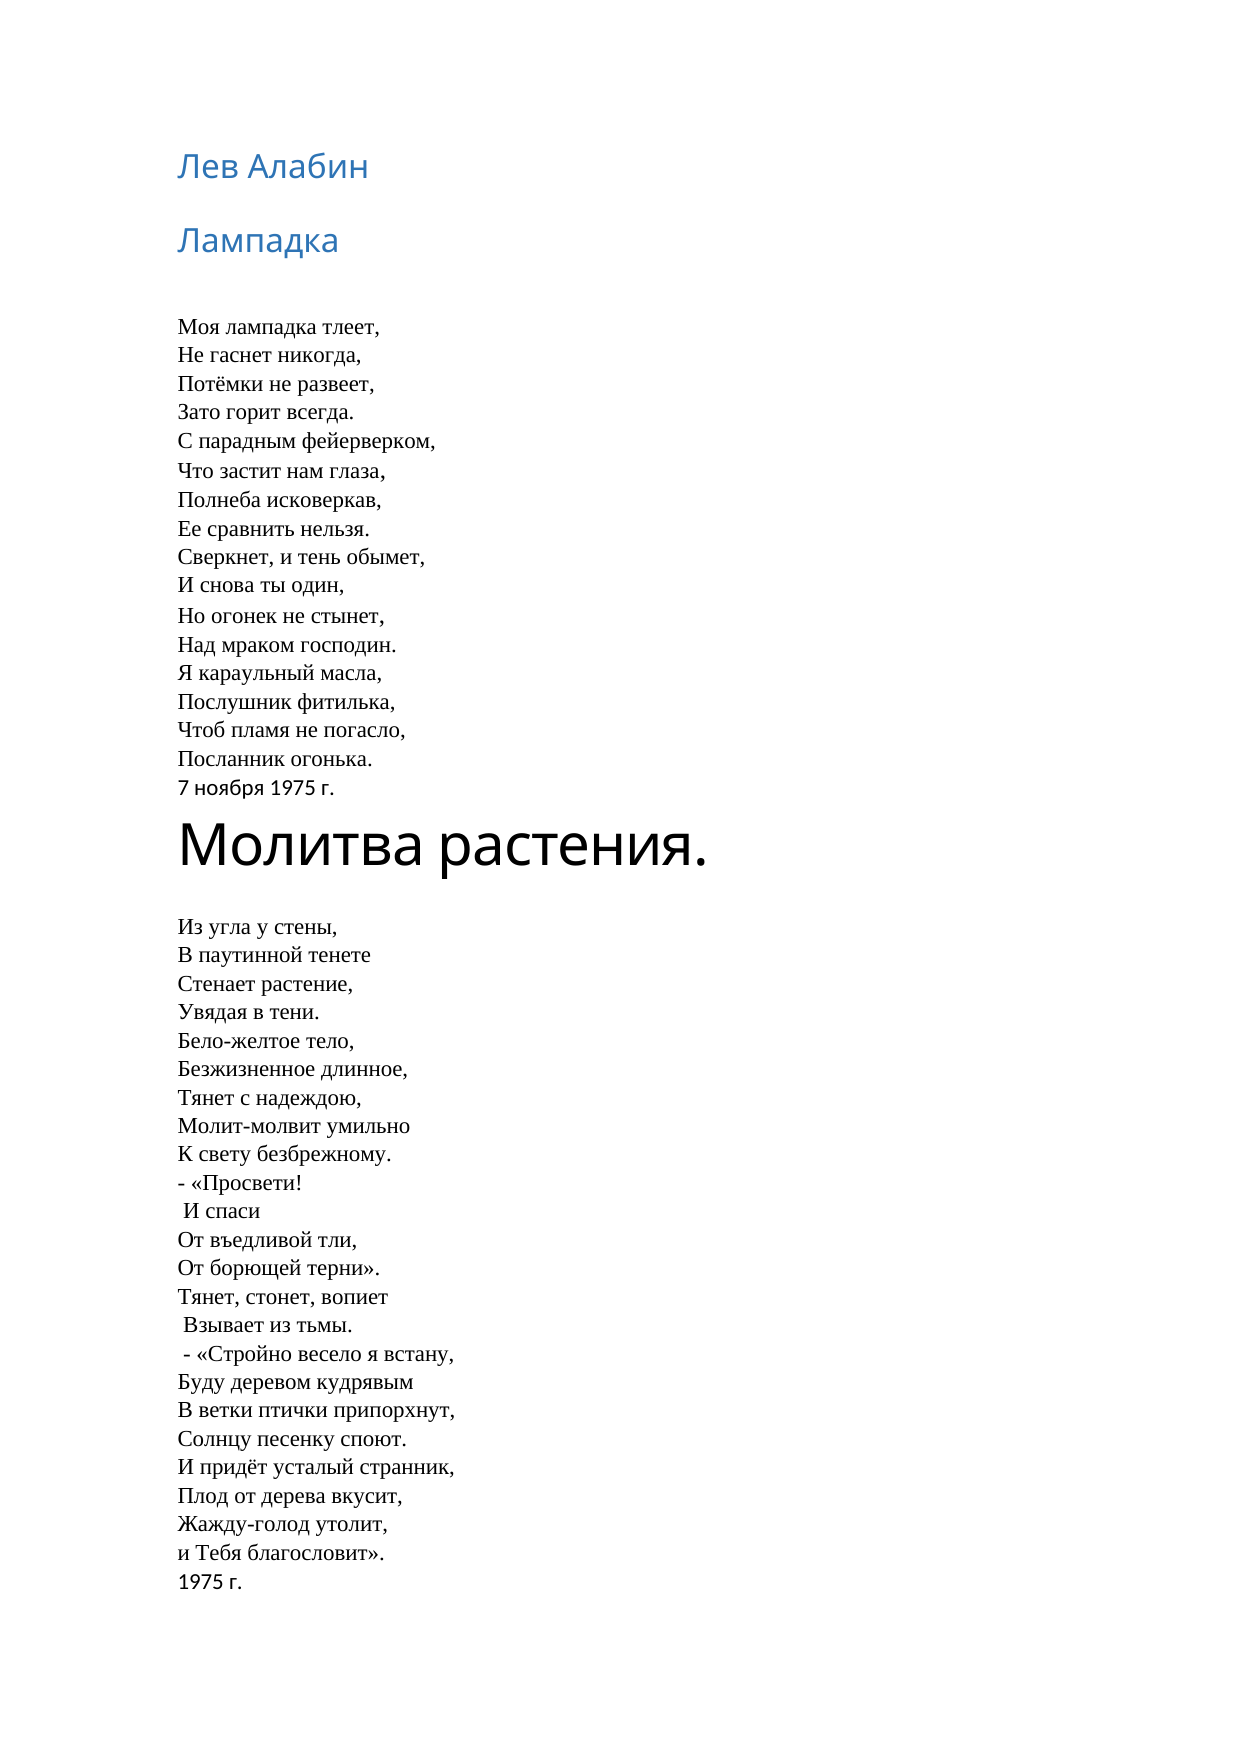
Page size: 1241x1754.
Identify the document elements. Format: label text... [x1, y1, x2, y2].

text Потёмки не развеет, [177, 370, 1152, 396]
text Молит-молвит умильно [177, 1112, 1152, 1138]
text И спаси [177, 1197, 1152, 1224]
text Солнцу песенку споют. [177, 1425, 1152, 1451]
text И придёт усталый странник, [177, 1453, 1152, 1480]
text Увядая в тени. [177, 998, 1152, 1025]
text Посланник огонька. [177, 745, 1152, 771]
text Буду деревом кудрявым [177, 1368, 1152, 1394]
text Полнеба исковеркав, [177, 486, 1152, 512]
text 1975 г. [177, 1567, 1152, 1595]
text Бело-желтое тело, [177, 1027, 1152, 1053]
text Лев Алабин [177, 143, 1152, 188]
text Сверкнет, и тень обымет, И снова ты один, [177, 543, 1152, 598]
text Я караульный масла, [177, 659, 1152, 686]
text С парадным фейерверком, [177, 427, 1152, 453]
text Но огонек не стынет, [177, 600, 1152, 629]
text и Тебя благословит». [177, 1539, 1152, 1565]
text В паутинной тенете [177, 941, 1152, 968]
text От борющей терни». [177, 1254, 1152, 1281]
text Моя лампадка тлеет, Не гаснет никогда, [177, 313, 1152, 368]
text Плод от дерева вкусит, [177, 1482, 1152, 1508]
text 7 ноября 1975 г. [177, 773, 1152, 801]
text Ее сравнить нельзя. [177, 514, 1152, 541]
text Послушник фитилька, [177, 688, 1152, 714]
text Безжизненное длинное, [177, 1055, 1152, 1082]
text Тянет с надеждою, [177, 1084, 1152, 1110]
text Стенает растение, [177, 970, 1152, 996]
text От въедливой тли, [177, 1226, 1152, 1252]
text Тянет, стонет, вопиет Взывает из тьмы. [177, 1283, 1152, 1337]
text Чтоб пламя не погасло, [177, 716, 1152, 743]
text - «Просвети! [177, 1169, 1152, 1195]
text Из угла у стены, [177, 913, 1152, 939]
text В ветки птички припорхнут, [177, 1396, 1152, 1423]
text Над мраком господин. [177, 631, 1152, 657]
text Зато горит всегда. [177, 398, 1152, 424]
text Что застит нам глаза, [177, 455, 1152, 484]
text К свету безбрежному. [177, 1141, 1152, 1167]
text Лампадка [177, 217, 1152, 262]
text - «Стройно весело я встану, [177, 1339, 1152, 1366]
title Молитва растения. [177, 803, 1152, 883]
text Жажду-голод утолит, [177, 1510, 1152, 1537]
